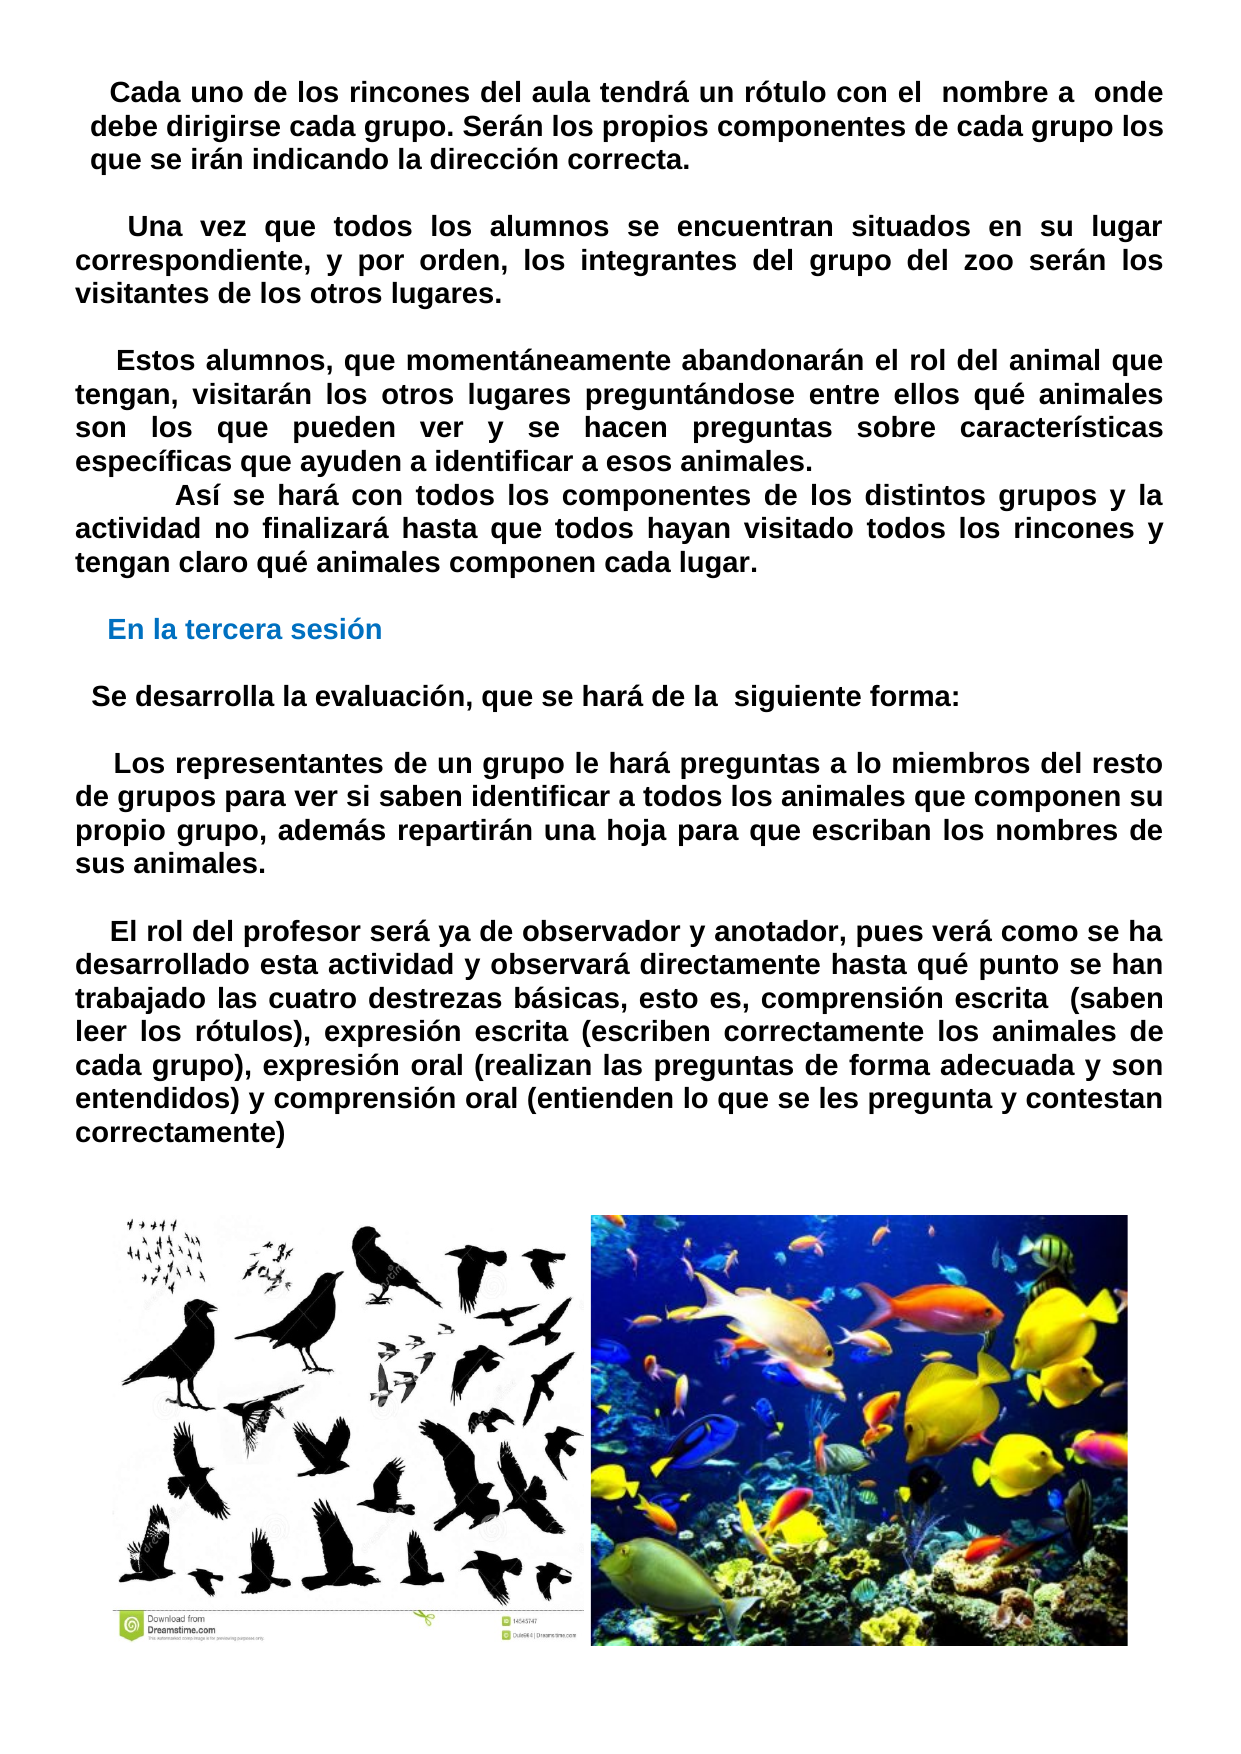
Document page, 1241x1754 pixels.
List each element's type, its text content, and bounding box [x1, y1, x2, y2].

text Una vez que todos los alumnos se encuentran situados en su lugar correspondiente, y por orden, los integrantes del grupo del zoo serán los visitantes de los otros lugares. [75, 209, 1165, 310]
text Así se hará con todos los componentes de los distintos grupos y la actividad no finalizará hasta que todos hayan visitado todos los rincones y tengan claro qué animales componen cada lugar. [75, 477, 1165, 578]
text Estos alumnos, que momentáneamente abandonarán el rol del animal que tengan, visitarán los otros lugares preguntándose entre ellos qué animales son los que pueden ver y se hacen preguntas sobre características específicas que ayuden a identificar a esos animales. [75, 343, 1165, 477]
picture [112, 1215, 584, 1646]
text Los representantes de un grupo le hará preguntas a lo miembros del resto de grupos para ver si saben identificar a todos los animales que componen su propio grupo, además repartirán una hoja para que escriban los nombres de sus animales. [75, 746, 1165, 880]
picture [590, 1215, 1128, 1646]
text El rol del profesor será ya de observador y anotador, pues verá como se ha desarrollado esta actividad y observará directamente hasta qué punto se han trabajado las cuatro destrezas básicas, esto es, comprensión escrita (saben leer los rótulos), expresión escrita (escriben correctamente los animales de cada grupo), expresión oral (realizan las preguntas de forma adecuada y son entendidos) y comprensión oral (entienden lo que se les pregunta y contestan correctamente) [75, 913, 1165, 1148]
text Cada uno de los rincones del aula tendrá un rótulo con el nombre a onde debe dirigirse cada grupo. Serán los propios componentes de cada grupo los que se irán indicando la dirección correcta. [90, 75, 1165, 176]
text Se desarrolla la evaluación, que se hará de la siguiente forma: [75, 679, 1165, 712]
text En la tercera sesión [75, 612, 1165, 645]
